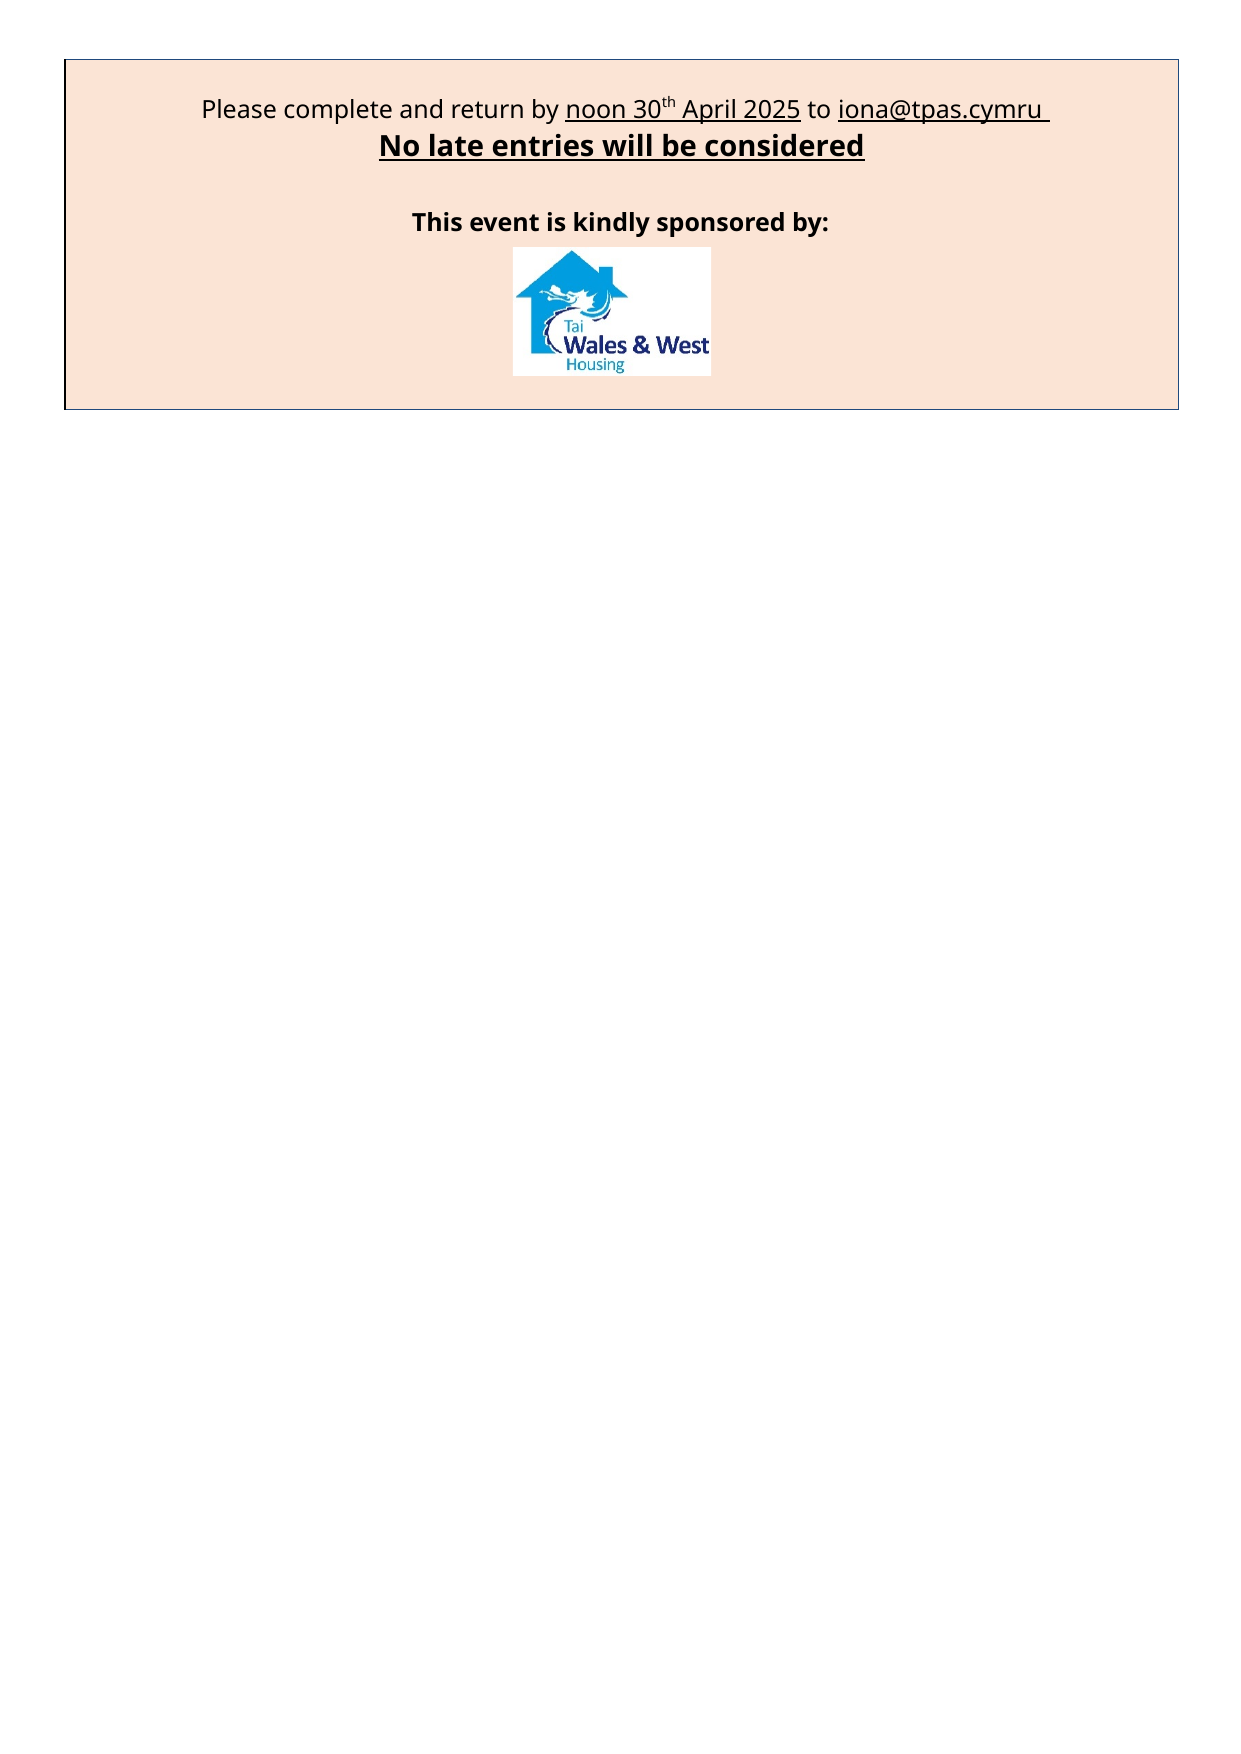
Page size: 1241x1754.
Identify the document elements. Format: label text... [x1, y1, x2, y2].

table_cell Please complete and return by noon 30th April 2025 to iona@tpas.cymru No late entries will be considered This event is kindly sponsored by: [66, 60, 1178, 409]
picture [512, 247, 712, 376]
